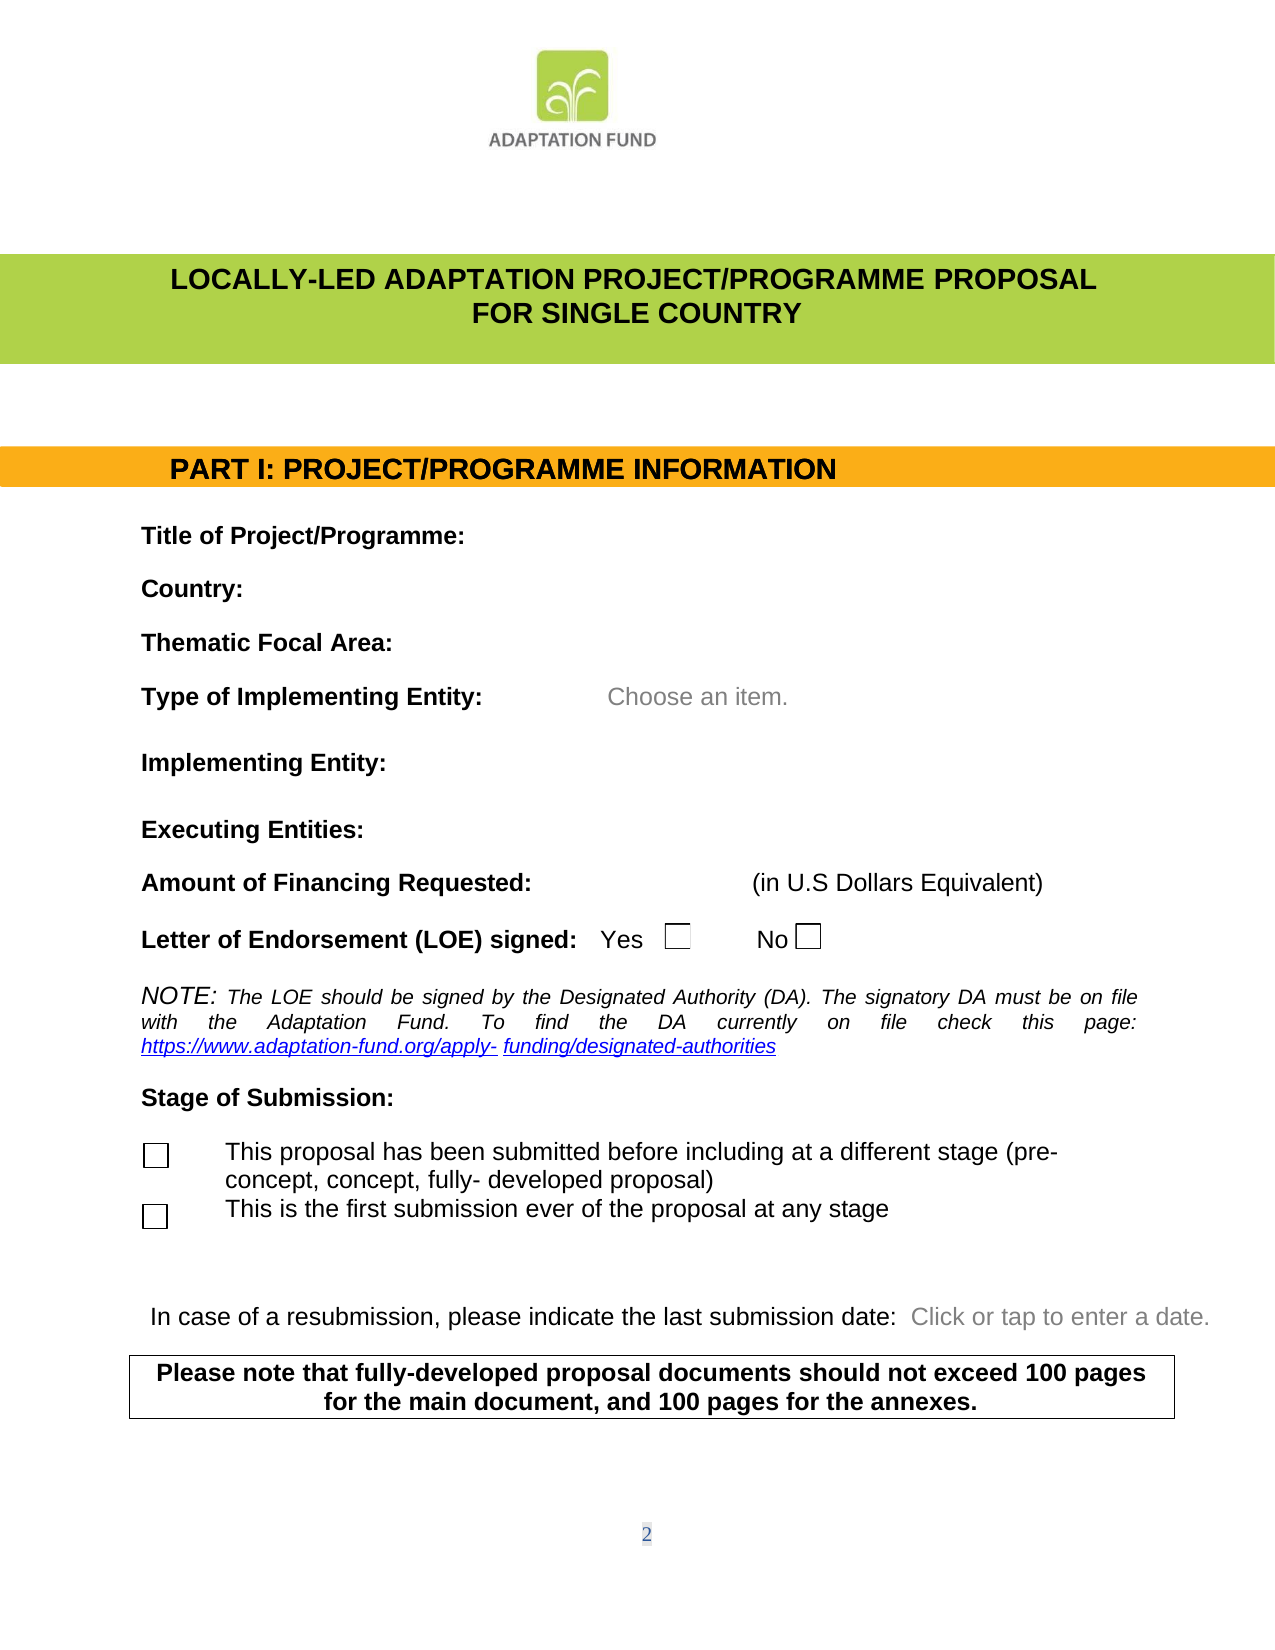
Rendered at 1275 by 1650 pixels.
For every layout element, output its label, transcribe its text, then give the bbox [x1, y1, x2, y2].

text Country: [141, 574, 1275, 603]
text Amount of Financing Requested: (in U.S Dollars Equivalent) [141, 868, 1275, 897]
text Stage of Submission: [141, 1083, 1275, 1112]
text NOTE: The LOE should be signed by the Designated Authority (DA). The signatory DA must be on file with the Adaptation Fund. To find the DA currently on file check this page: https://www.adaptation-fund.org/apply- funding/designated-authorities [141, 981, 1139, 1058]
text Thematic Focal Area: [141, 628, 1275, 657]
picture [664, 923, 691, 949]
text Letter of Endorsement (LOE) signed: Yes No [141, 922, 1275, 956]
text In case of a resubmission, please indicate the last submission date: Click or tap to enter a date. [75, 1302, 1275, 1330]
text This proposal has been submitted before including at a different stage (pre-concept, concept, fully- developed proposal) [225, 1137, 1141, 1194]
text Title of Project/Programme: [141, 521, 1275, 549]
text Type of Implementing Entity: Choose an item. [141, 682, 1275, 711]
picture [795, 923, 821, 949]
text Implementing Entity: [141, 748, 1275, 777]
text Executing Entities: [141, 814, 1275, 843]
picture [487, 47, 658, 150]
list This is the first submission ever of the proposal at any stage [198, 1194, 1275, 1223]
